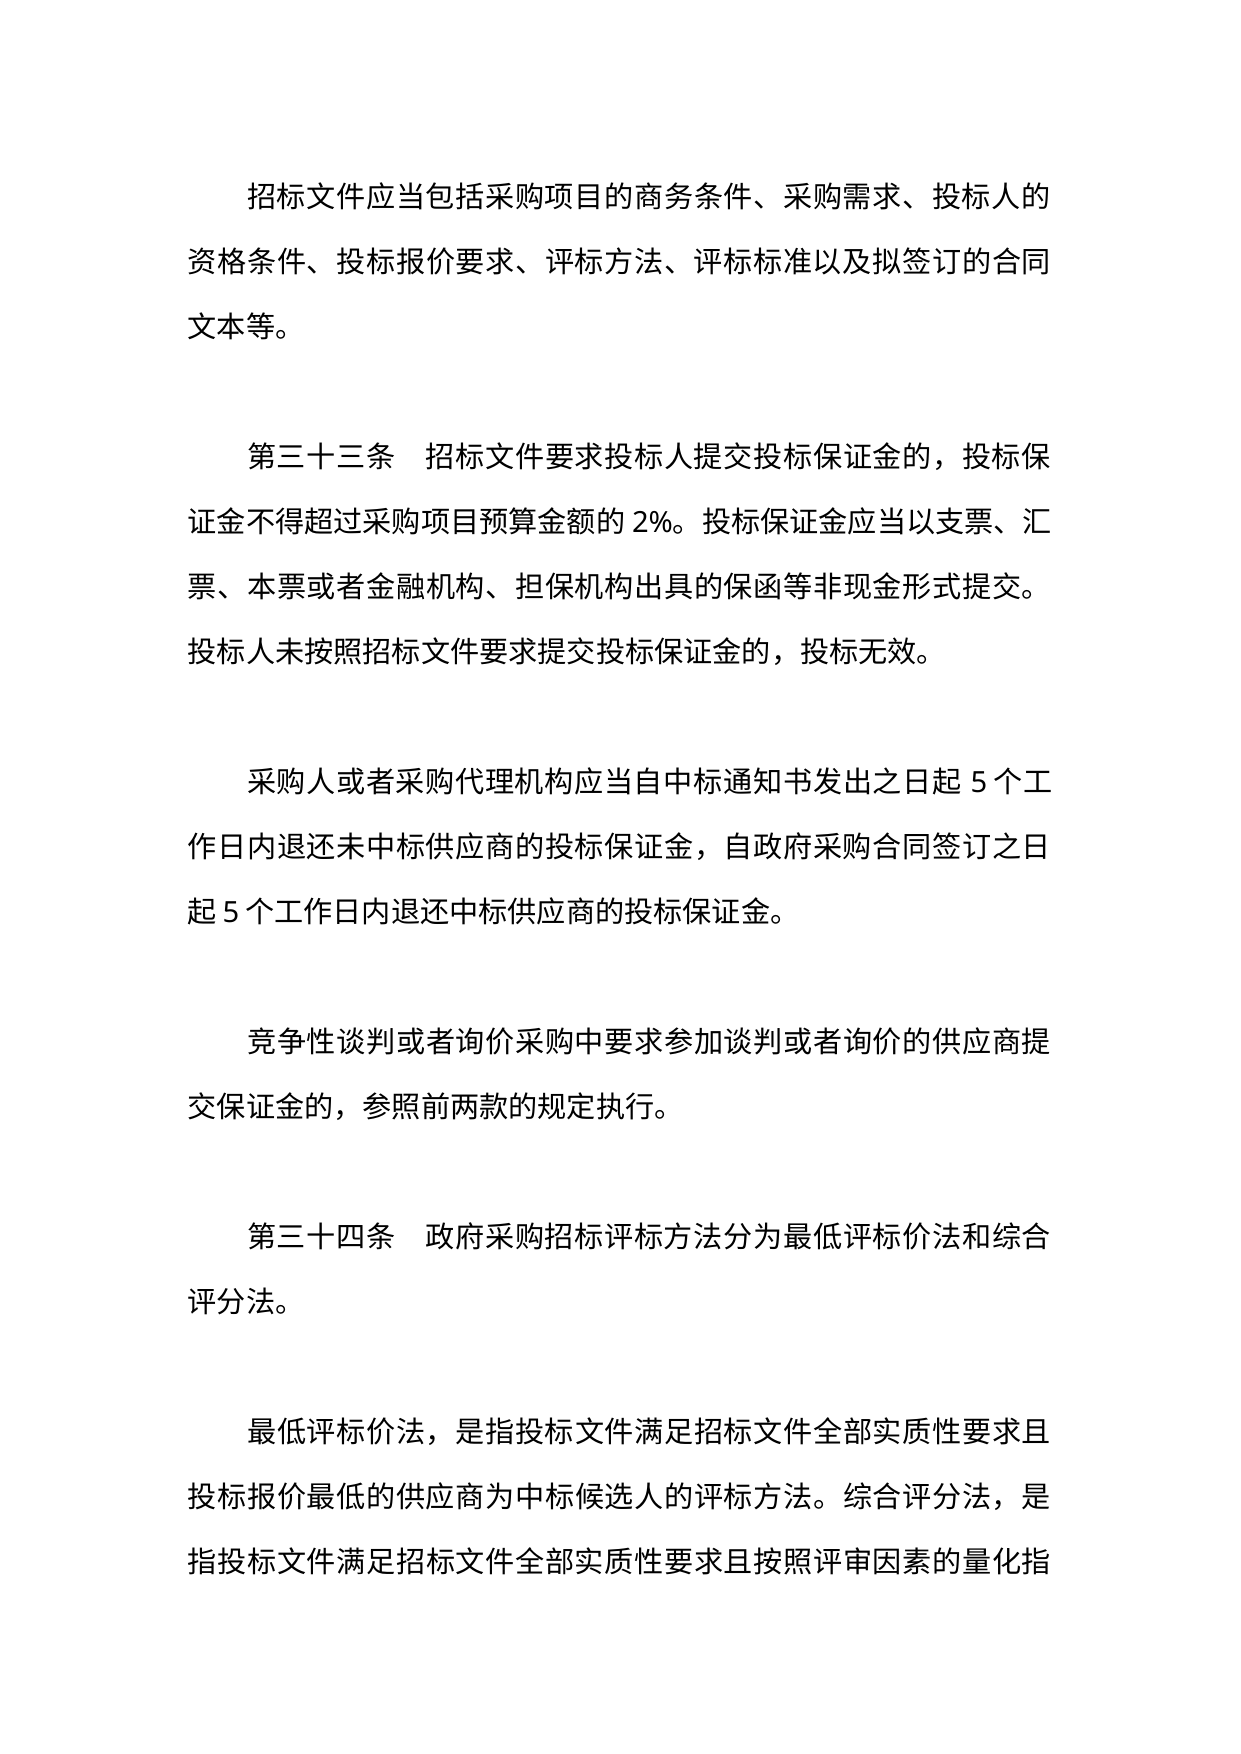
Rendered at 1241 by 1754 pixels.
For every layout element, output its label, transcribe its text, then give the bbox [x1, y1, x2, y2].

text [187, 1397, 1053, 1592]
text 第三十四条 政府采购招标评标方法分为最低评标价法和综合评分法。 [187, 1202, 1053, 1332]
text 竞争性谈判或者询价采购中要求参加谈判或者询价的供应商提交保证金的，参照前两款的规定执行。 [187, 1007, 1053, 1137]
text 招标文件应当包括采购项目的商务条件、采购需求、投标人的资格条件、投标报价要求、评标方法、评标标准以及拟签订的合同文本等。 [187, 162, 1053, 357]
text 采购人或者采购代理机构应当自中标通知书发出之日起5个工作日内退还未中标供应商的投标保证金，自政府采购合同签订之日起5个工作日内退还中标供应商的投标保证金。 [187, 747, 1053, 942]
text 第三十三条 招标文件要求投标人提交投标保证金的，投标保证金不得超过采购项目预算金额的2%。投标保证金应当以支票、汇票、本票或者金融机构、担保机构出具的保函等非现金形式提交。投标人未按照招标文件要求提交投标保证金的，投标无效。 [187, 422, 1053, 682]
